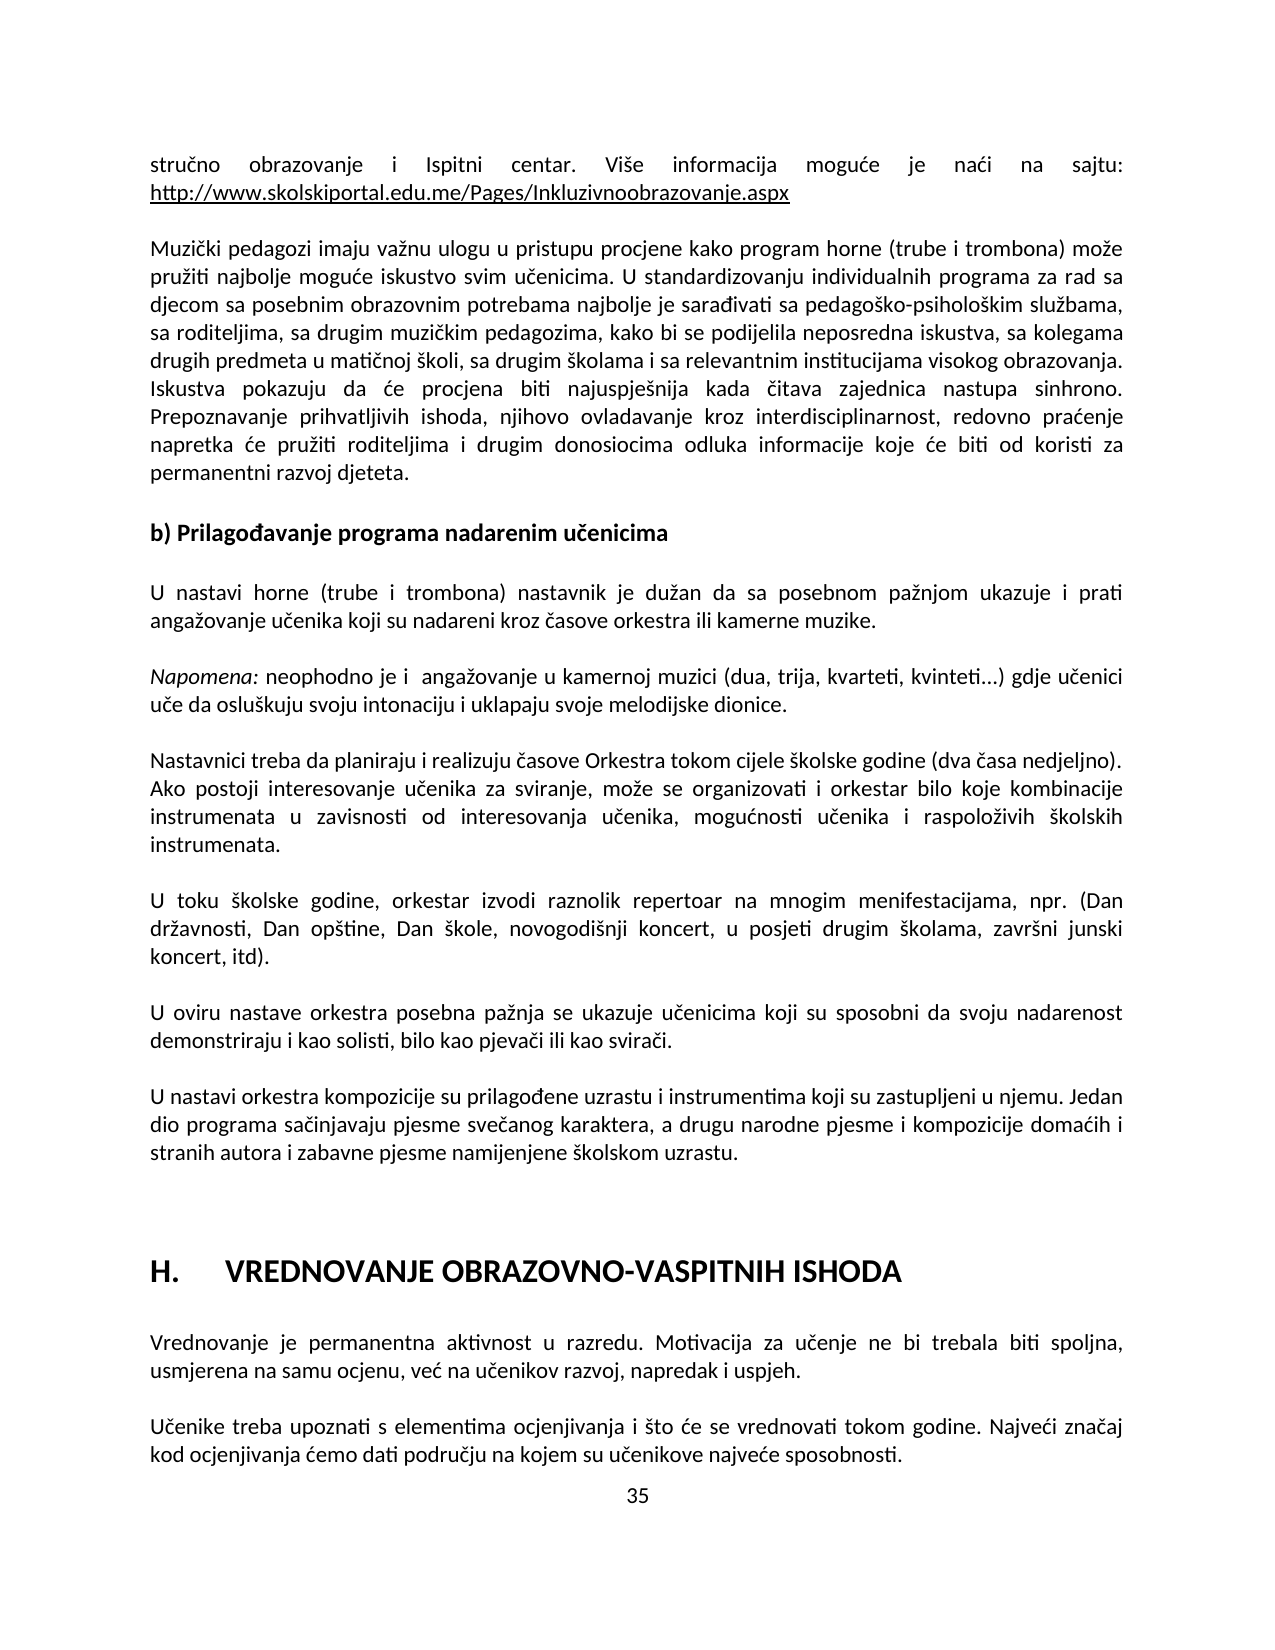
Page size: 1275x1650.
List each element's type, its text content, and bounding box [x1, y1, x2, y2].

text Učenike treba upoznati s elementima ocjenjivanja i što će se vrednovati tokom godine. Najveći značaj kod ocjenjivanja ćemo dati području na kojem su učenikove najveće sposobnosti. [150, 1412, 1125, 1468]
text U nastavi orkestra kompozicije su prilagođene uzrastu i instrumentima koji su zastupljeni u njemu. Jedan dio programa sačinjavaju pjesme svečanog karaktera, a drugu narodne pjesme i kompozicije domaćih i stranih autora i zabavne pjesme namijenjene školskom uzrastu. [150, 1082, 1125, 1166]
text Ako postoji interesovanje učenika za sviranje, može se organizovati i orkestar bilo koje kombinacije instrumenata u zavisnosti od interesovanja učenika, mogućnosti učenika i raspoloživih školskih instrumenata. [150, 774, 1125, 858]
text U oviru nastave orkestra posebna pažnja se ukazuje učenicima koji su sposobni da svoju nadarenost demonstriraju i kao solisti, bilo kao pjevači ili kao svirači. [150, 998, 1125, 1054]
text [150, 150, 1125, 206]
text Napomena: neophodno je i angažovanje u kamernoj muzici (dua, trija, kvarteti, kvinteti...) gdje učenici uče da osluškuju svoju intonaciju i uklapaju svoje melodijske dionice. [150, 662, 1125, 718]
text U toku školske godine, orkestar izvodi raznolik repertoar na mnogim menifestacijama, npr. (Dan državnosti, Dan opštine, Dan škole, novogodišnji koncert, u posjeti drugim školama, završni junski koncert, itd). [150, 886, 1125, 970]
text Muzički pedagozi imaju važnu ulogu u pristupu procjene kako program horne (trube i trombona) može pružiti najbolje moguće iskustvo svim učenicima. U standardizovanju individualnih programa za rad sa djecom sa posebnim obrazovnim potrebama najbolje je sarađivati sa pedagoško-psihološkim službama, sa roditeljima, sa drugim muzičkim pedagozima, kako bi se podijelila neposredna iskustva, sa kolegama drugih predmeta u matičnoj školi, sa drugim školama i sa relevantnim institucijama visokog obrazovanja. Iskustva pokazuju da će procjena biti najuspješnija kada čitava zajednica nastupa sinhrono. Prepoznavanje prihvatljivih ishoda, njihovo ovladavanje kroz interdisciplinarnost, redovno praćenje napretka će pružiti roditeljima i drugim donosiocima odluka informacije koje će biti od koristi za permanentni razvoj djeteta. [150, 234, 1125, 486]
text b) Prilagođavanje programa nadarenim učenicima [150, 517, 1125, 547]
text U nastavi horne (trube i trombona) nastavnik je dužan da sa posebnom pažnjom ukazuje i prati angažovanje učenika koji su nadareni kroz časove orkestra ili kamerne muzike. [150, 578, 1125, 634]
subtitle H. VREDNOVANJE OBRAZOVNO-VASPITNIH ISHODA [150, 1250, 1125, 1291]
text Vrednovanje je permanentna aktivnost u razredu. Motivacija za učenje ne bi trebala biti spoljna, usmjerena na samu ocjenu, već na učenikov razvoj, napredak i uspjeh. [150, 1328, 1125, 1384]
text Nastavnici treba da planiraju i realizuju časove Orkestra tokom cijele školske godine (dva časa nedjeljno). [150, 746, 1125, 774]
